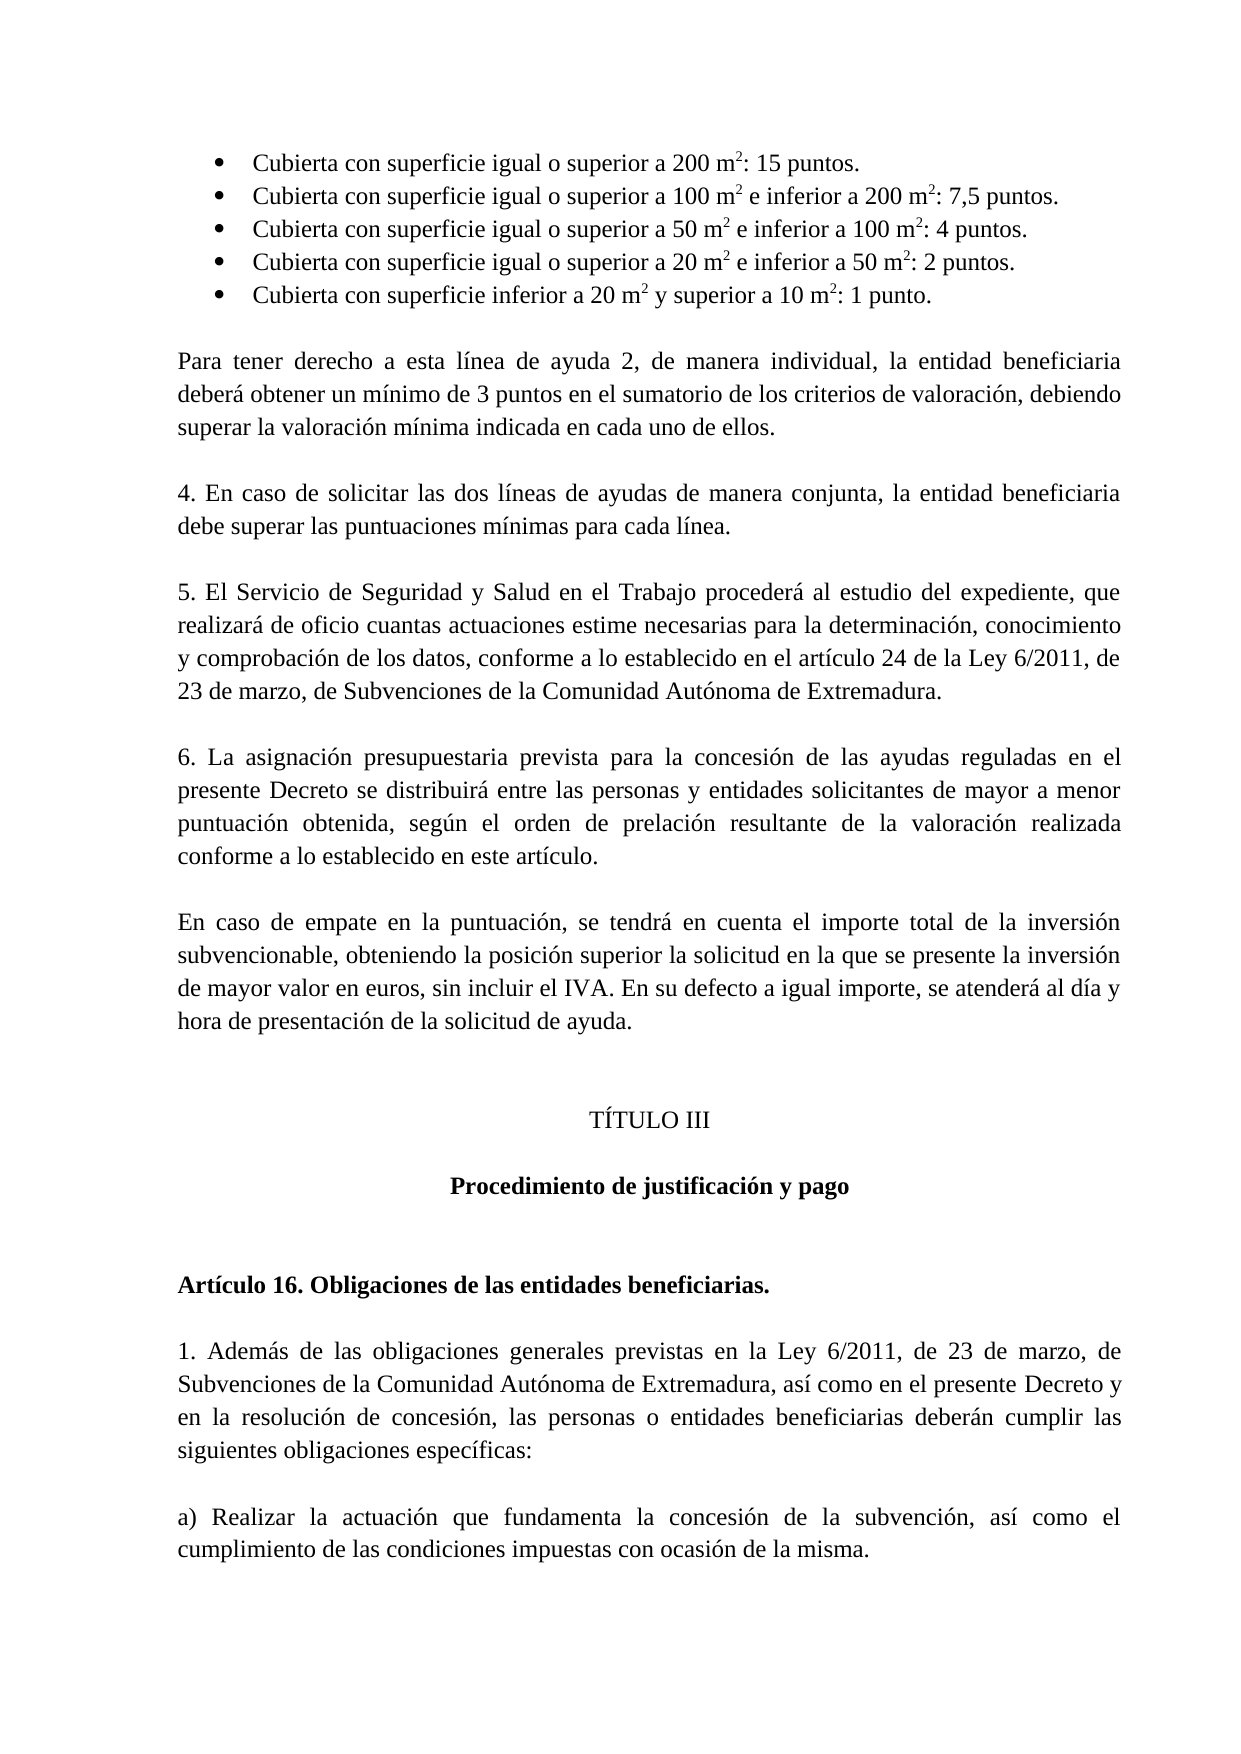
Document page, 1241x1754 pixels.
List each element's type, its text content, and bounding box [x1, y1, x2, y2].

text Para tener derecho a esta línea de ayuda 2, de manera individual, la entidad beneficiaria deberá obtener un mínimo de 3 puntos en el sumatorio de los criterios de valoración, debiendo superar la valoración mínima indicada en cada uno de ellos. [177, 346, 1122, 441]
text Procedimiento de justificación y pago [177, 1171, 1122, 1200]
text TÍTULO III [177, 1105, 1122, 1134]
list Cubierta con superficie igual o superior a 100 m2 e inferior a 200 m2: 7,5 puntos. [215, 181, 1122, 209]
text a) Realizar la actuación que fundamenta la concesión de la subvención, así como el cumplimiento de las condiciones impuestas con ocasión de la misma. [177, 1502, 1122, 1563]
text En caso de empate en la puntuación, se tendrá en cuenta el importe total de la inversión subvencionable, obteniendo la posición superior la solicitud en la que se presente la inversión de mayor valor en euros, sin incluir el IVA. En su defecto a igual importe, se atenderá al día y hora de presentación de la solicitud de ayuda. [177, 907, 1122, 1035]
text 1. Además de las obligaciones generales previstas en la Ley 6/2011, de 23 de marzo, de Subvenciones de la Comunidad Autónoma de Extremadura, así como en el presente Decreto y en la resolución de concesión, las personas o entidades beneficiarias deberán cumplir las siguientes obligaciones específicas: [177, 1336, 1122, 1464]
text Artículo 16. Obligaciones de las entidades beneficiarias. [177, 1270, 1122, 1299]
text 4. En caso de solicitar las dos líneas de ayudas de manera conjunta, la entidad beneficiaria debe superar las puntuaciones mínimas para cada línea. [177, 478, 1122, 540]
text 6. La asignación presupuestaria prevista para la concesión de las ayudas reguladas en el presente Decreto se distribuirá entre las personas y entidades solicitantes de mayor a menor puntuación obtenida, según el orden de prelación resultante de la valoración realizada conforme a lo establecido en este artículo. [177, 742, 1122, 870]
text 5. El Servicio de Seguridad y Salud en el Trabajo procederá al estudio del expediente, que realizará de oficio cuantas actuaciones estime necesarias para la determinación, conocimiento y comprobación de los datos, conforme a lo establecido en el artículo 24 de la Ley 6/2011, de 23 de marzo, de Subvenciones de la Comunidad Autónoma de Extremadura. [177, 577, 1122, 705]
list Cubierta con superficie inferior a 20 m2 y superior a 10 m2: 1 punto. [215, 280, 1122, 308]
list Cubierta con superficie igual o superior a 50 m2 e inferior a 100 m2: 4 puntos. [215, 214, 1122, 242]
list Cubierta con superficie igual o superior a 200 m2: 15 puntos. [215, 148, 1122, 176]
list Cubierta con superficie igual o superior a 20 m2 e inferior a 50 m2: 2 puntos. [215, 247, 1122, 276]
